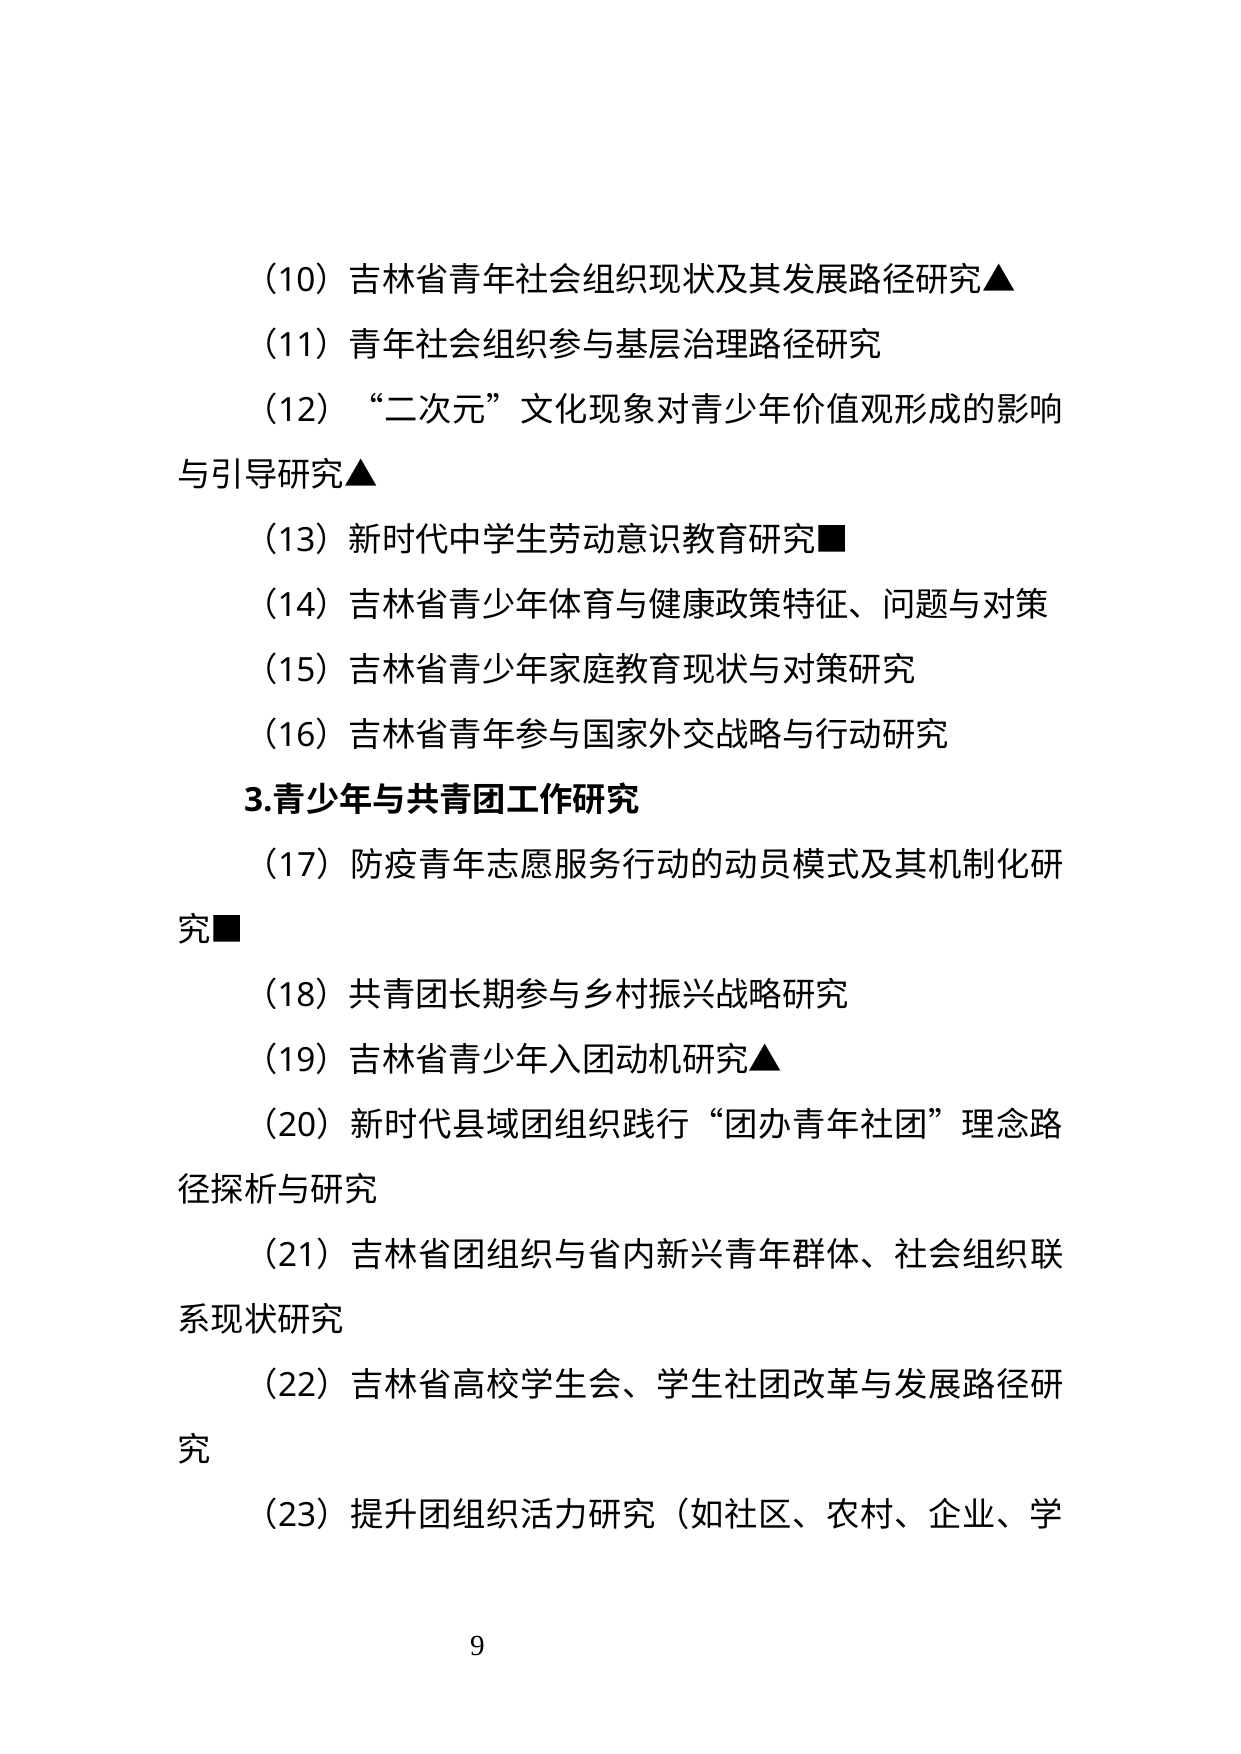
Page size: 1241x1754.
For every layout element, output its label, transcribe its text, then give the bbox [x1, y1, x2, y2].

text （11）青年社会组织参与基层治理路径研究 [177, 310, 1063, 375]
text （15）吉林省青少年家庭教育现状与对策研究 [177, 635, 1063, 700]
text （20）新时代县域团组织践行“团办青年社团”理念路径探析与研究 [177, 1090, 1063, 1220]
text （18）共青团长期参与乡村振兴战略研究 [177, 960, 1063, 1025]
text （22）吉林省高校学生会、学生社团改革与发展路径研究 [177, 1350, 1063, 1480]
text （13）新时代中学生劳动意识教育研究■ [177, 505, 1063, 570]
text （21）吉林省团组织与省内新兴青年群体、社会组织联系现状研究 [177, 1220, 1063, 1350]
text （10）吉林省青年社会组织现状及其发展路径研究▲ [177, 245, 1063, 310]
text （19）吉林省青少年入团动机研究▲ [177, 1025, 1063, 1090]
text （17）防疫青年志愿服务行动的动员模式及其机制化研究■ [177, 830, 1063, 960]
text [177, 1480, 1063, 1545]
text （12）“二次元”文化现象对青少年价值观形成的影响与引导研究▲ [177, 375, 1063, 505]
text （14）吉林省青少年体育与健康政策特征、问题与对策 [177, 570, 1063, 635]
text （16）吉林省青年参与国家外交战略与行动研究 [177, 700, 1063, 765]
text 3.青少年与共青团工作研究 [177, 765, 1063, 830]
